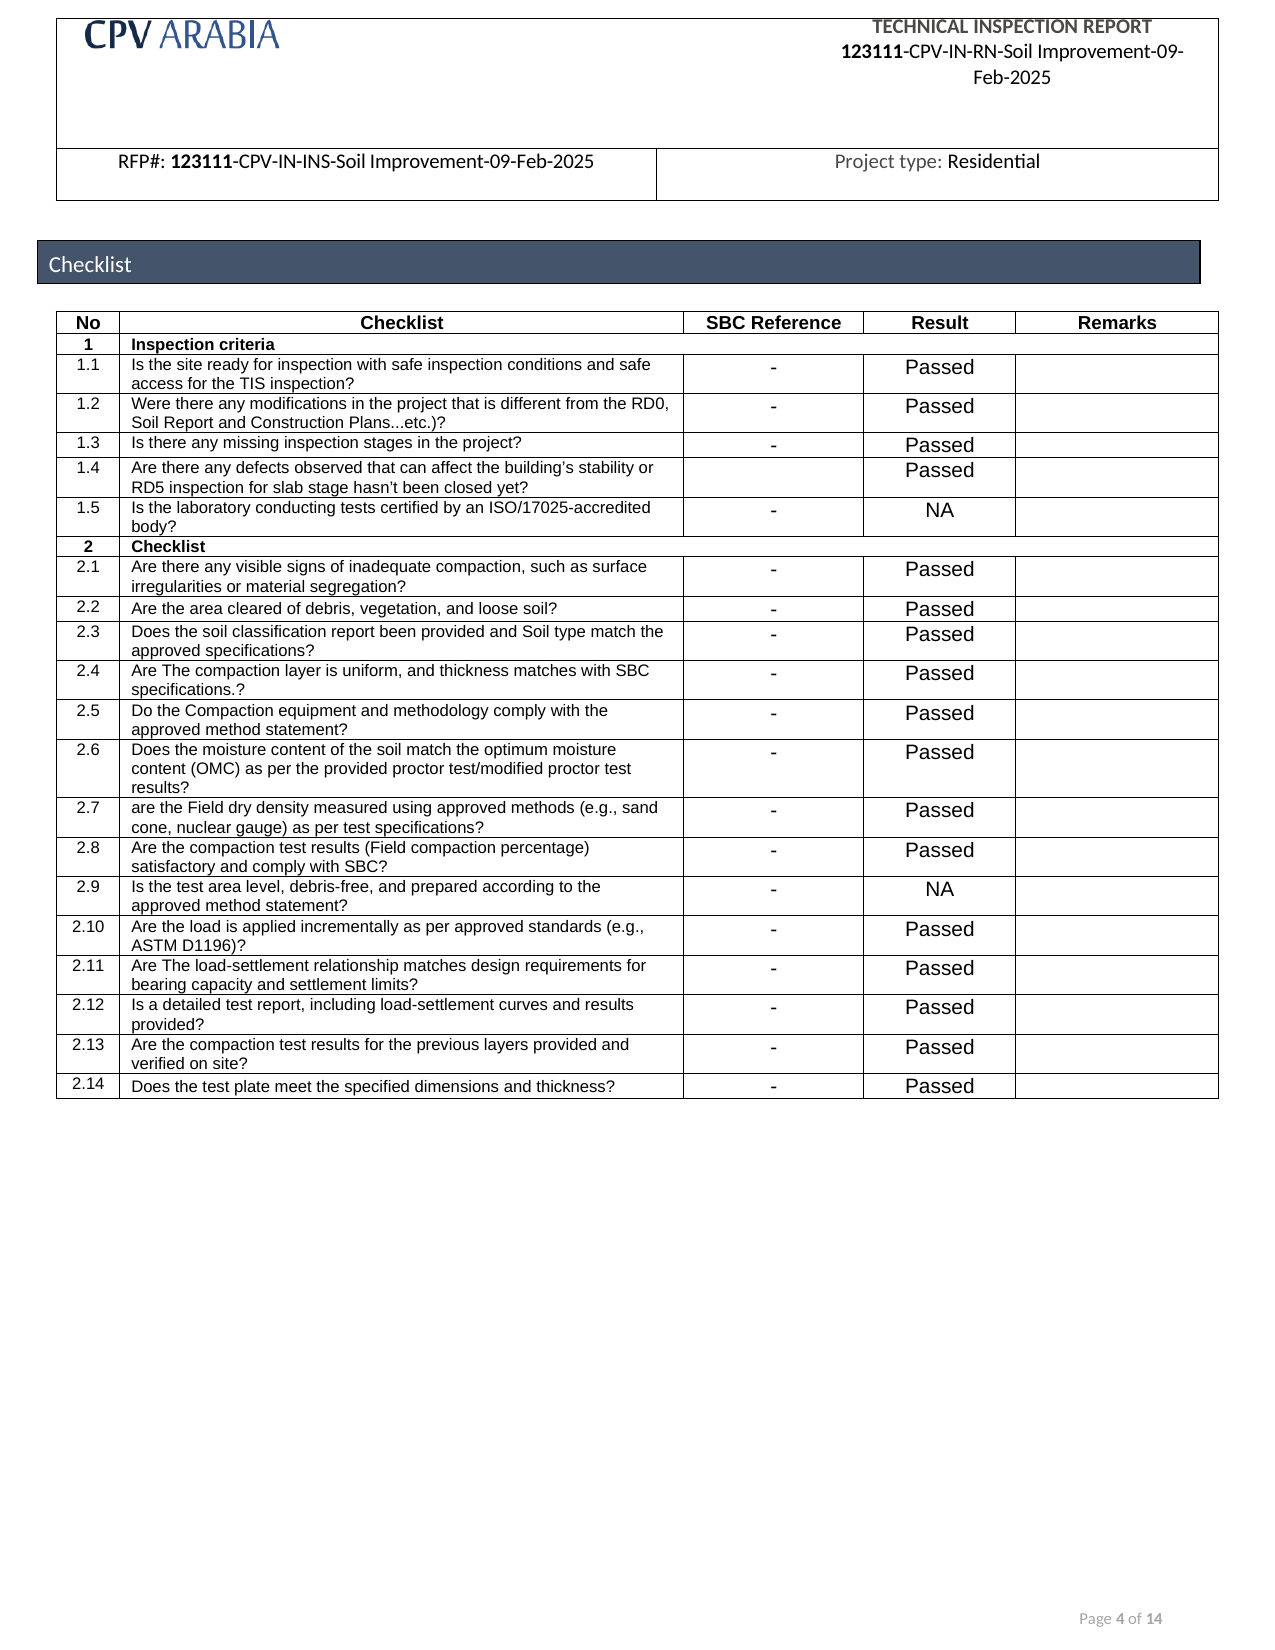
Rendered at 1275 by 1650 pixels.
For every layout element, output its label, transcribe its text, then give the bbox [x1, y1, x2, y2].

table_cell Are the compaction test results (Field compaction percentage) satisfactory and comply with SBC? [120, 838, 683, 876]
table_cell Are there any visible signs of inadequate compaction, such as surface irregularities or material segregation? [120, 557, 683, 596]
table_cell NA [864, 498, 1015, 536]
table_cell Passed [864, 1074, 1015, 1098]
table_cell 2.10 [57, 916, 119, 955]
table_cell Does the soil classification report been provided and Soil type match the approved specifications? [120, 622, 683, 660]
table_cell [1016, 355, 1218, 393]
table_cell [1016, 700, 1218, 739]
table_cell Are the area cleared of debris, vegetation, and loose soil? [120, 597, 683, 621]
table_cell Passed [864, 661, 1015, 699]
table_header Checklist [120, 312, 683, 333]
table_cell Passed [864, 458, 1015, 497]
table_cell - [684, 597, 863, 621]
table_cell Is the site ready for inspection with safe inspection conditions and safe access for the TIS inspection? [120, 355, 683, 393]
table_cell Were there any modifications in the project that is different from the RD0, Soil Report and Construction Plans...etc.)? [120, 394, 683, 432]
table_cell Are The compaction layer is uniform, and thickness matches with SBC specifications.? [120, 661, 683, 699]
table_cell Passed [864, 838, 1015, 876]
table_cell Passed [864, 798, 1015, 837]
table_cell - [684, 394, 863, 432]
table_cell - [684, 433, 863, 457]
table_cell - [684, 355, 863, 393]
table_cell - [684, 1074, 863, 1098]
table_cell [1016, 622, 1218, 660]
table_cell [1016, 1035, 1218, 1073]
table_cell Is the test area level, debris-free, and prepared according to the approved method statement? [120, 877, 683, 915]
table_cell Are The load-settlement relationship matches design requirements for bearing capacity and settlement limits? [120, 956, 683, 994]
table_cell Are there any defects observed that can affect the building’s stability or RD5 inspection for slab stage hasn’t been closed yet? [120, 458, 683, 497]
table_cell Passed [864, 1035, 1015, 1073]
table_cell [1016, 557, 1218, 596]
table_cell [1016, 740, 1218, 797]
table_cell [1016, 661, 1218, 699]
table_cell [1016, 916, 1218, 955]
table_cell Are the compaction test results for the previous layers provided and verified on site? [120, 1035, 683, 1073]
table_cell Does the test plate meet the specified dimensions and thickness? [120, 1074, 683, 1098]
table_cell [1016, 433, 1218, 457]
table_cell 2.5 [57, 700, 119, 739]
table_cell 2.12 [57, 995, 119, 1033]
table_cell Passed [864, 597, 1015, 621]
table_cell [1016, 1074, 1218, 1098]
table_cell [1016, 956, 1218, 994]
table_cell Passed [864, 433, 1015, 457]
table_cell Passed [864, 622, 1015, 660]
table_cell NA [864, 877, 1015, 915]
table_cell - [684, 798, 863, 837]
table_cell 1 [57, 334, 119, 353]
table_cell 2.6 [57, 740, 119, 797]
table_cell Passed [864, 740, 1015, 797]
table_header Remarks [1016, 312, 1218, 333]
table_cell 2.3 [57, 622, 119, 660]
table_cell 1.1 [57, 355, 119, 393]
table_cell - [684, 877, 863, 915]
table_cell Do the Compaction equipment and methodology comply with the approved method statement? [120, 700, 683, 739]
table_cell - [684, 740, 863, 797]
table_cell Is the laboratory conducting tests certified by an ISO/17025-accredited body? [120, 498, 683, 536]
table_cell 1.2 [57, 394, 119, 432]
table_cell Does the moisture content of the soil match the optimum moisture content (OMC) as per the provided proctor test/modified proctor test results? [120, 740, 683, 797]
table_cell - [684, 498, 863, 536]
table_cell Checklist [120, 537, 1218, 556]
table_cell Are the load is applied incrementally as per approved standards (e.g., ASTM D1196)? [120, 916, 683, 955]
table_cell - [684, 557, 863, 596]
table_cell Passed [864, 916, 1015, 955]
table_cell 2.4 [57, 661, 119, 699]
table_cell - [684, 1035, 863, 1073]
table_cell 2.2 [57, 597, 119, 621]
table_cell 2.14 [57, 1074, 119, 1098]
table_cell - [684, 995, 863, 1033]
table_cell 2.1 [57, 557, 119, 596]
table_cell - [684, 700, 863, 739]
table_cell [1016, 995, 1218, 1033]
table_cell 2.13 [57, 1035, 119, 1073]
table_cell Passed [864, 956, 1015, 994]
table_cell 2.7 [57, 798, 119, 837]
table_header No [57, 312, 119, 333]
table_header Result [864, 312, 1015, 333]
table_cell [1016, 597, 1218, 621]
table_cell 2.11 [57, 956, 119, 994]
table_cell 1.5 [57, 498, 119, 536]
table_cell 2 [57, 537, 119, 556]
table_cell are the Field dry density measured using approved methods (e.g., sand cone, nuclear gauge) as per test specifications? [120, 798, 683, 837]
table_cell - [684, 622, 863, 660]
table_cell Passed [864, 557, 1015, 596]
table_cell Passed [864, 394, 1015, 432]
table_cell - [684, 916, 863, 955]
table_cell Is a detailed test report, including load-settlement curves and results provided? [120, 995, 683, 1033]
table_header SBC Reference [684, 312, 863, 333]
table_cell 2.8 [57, 838, 119, 876]
table_cell Passed [864, 995, 1015, 1033]
table_header Checklist [38, 241, 1199, 283]
table_cell [1016, 838, 1218, 876]
table_cell 1.3 [57, 433, 119, 457]
table_cell Passed [864, 355, 1015, 393]
table_cell [1016, 458, 1218, 497]
table_cell - [684, 956, 863, 994]
table_cell [1016, 877, 1218, 915]
table_cell [684, 458, 863, 497]
table_cell Passed [864, 700, 1015, 739]
table_cell 1.4 [57, 458, 119, 497]
table_cell [1016, 498, 1218, 536]
picture [80, 19, 287, 52]
table_cell [1016, 394, 1218, 432]
table_cell 2.9 [57, 877, 119, 915]
table_cell - [684, 838, 863, 876]
table_cell Inspection criteria [120, 334, 1218, 353]
table_cell Is there any missing inspection stages in the project? [120, 433, 683, 457]
table_cell - [684, 661, 863, 699]
table_cell [1016, 798, 1218, 837]
